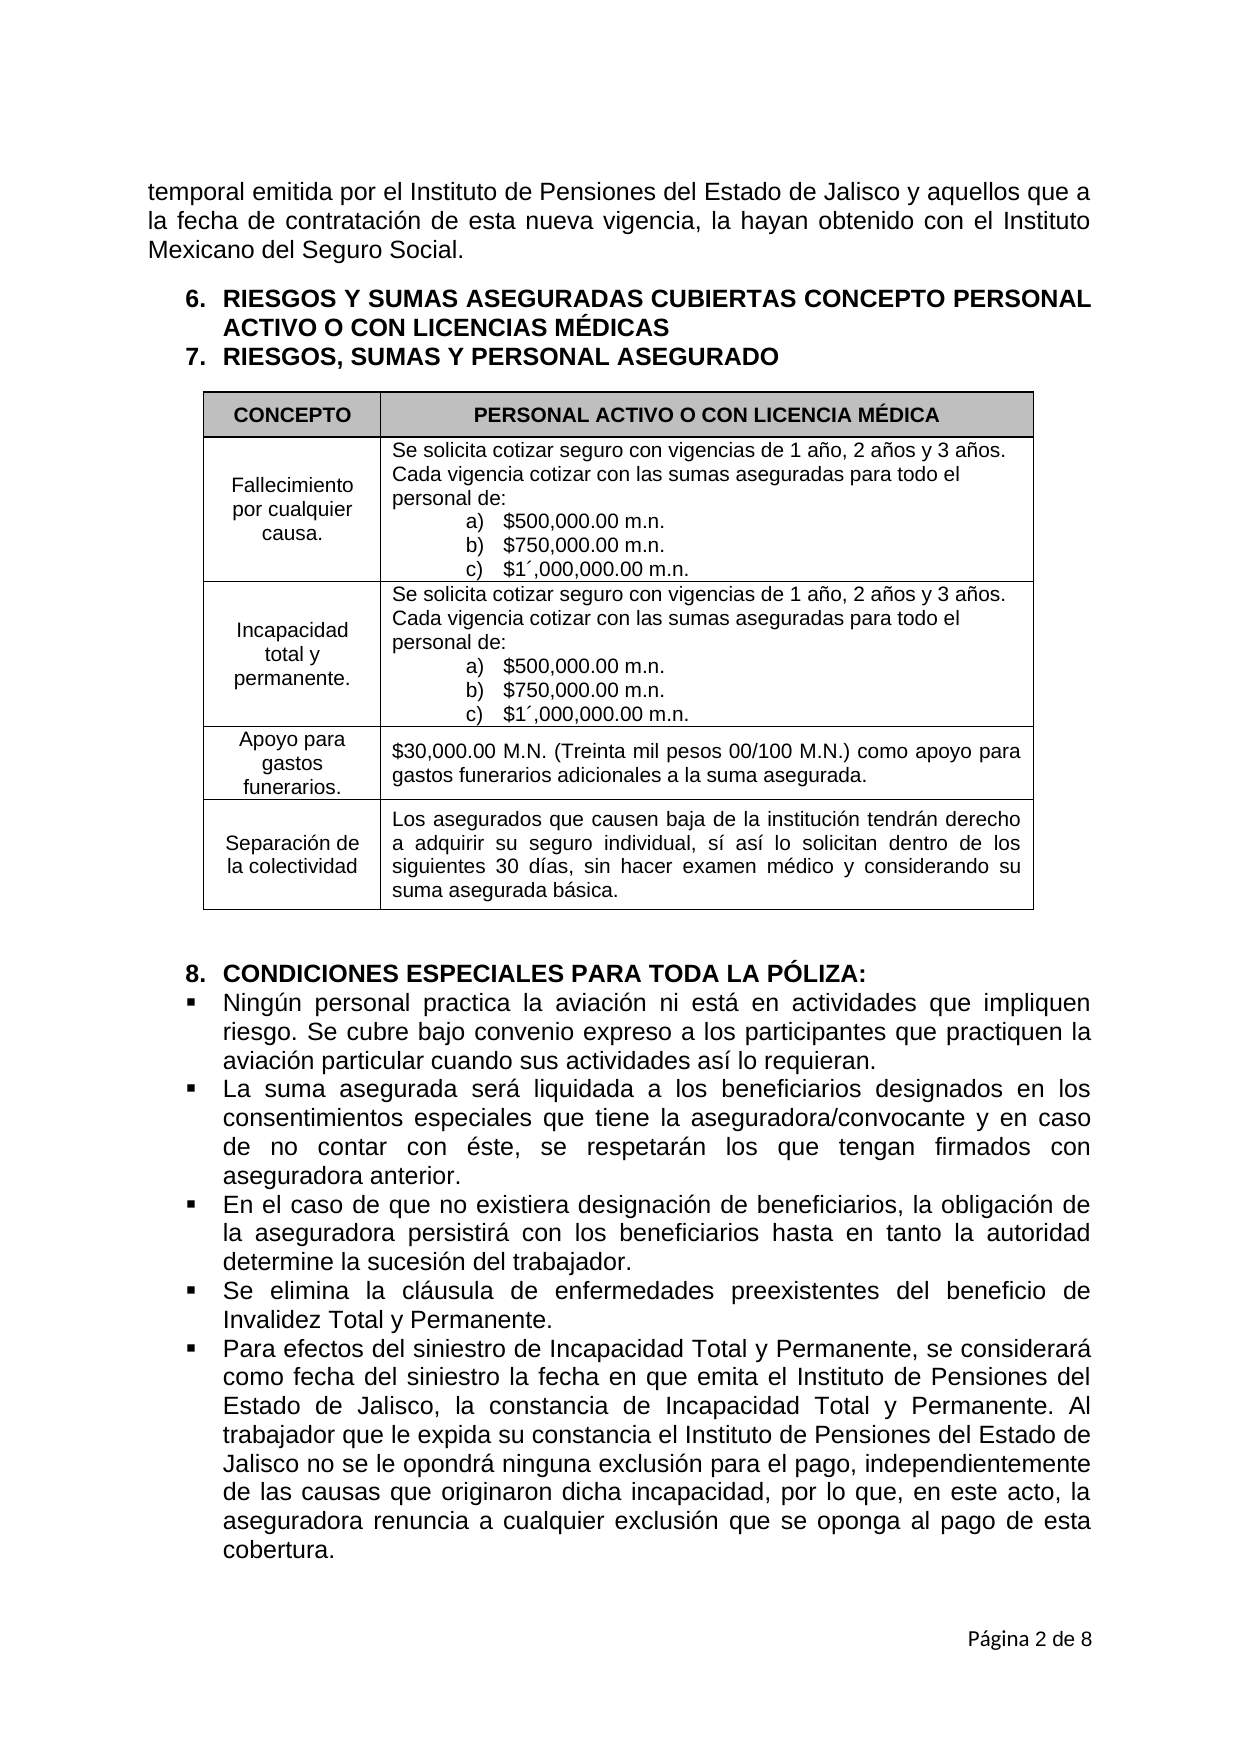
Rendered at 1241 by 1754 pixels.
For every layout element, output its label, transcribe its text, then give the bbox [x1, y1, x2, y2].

table_cell Los asegurados que causen baja de la institución tendrán derecho a adquirir su seguro individual, sí así lo solicitan dentro de los siguientes 30 días, sin hacer examen médico y considerando su suma asegurada básica. [381, 800, 1033, 909]
list Se elimina la cláusula de enfermedades preexistentes del beneficio de Invalidez Total y Permanente. [185, 1276, 1092, 1333]
list En el caso de que no existiera designación de beneficiarios, la obligación de la aseguradora persistirá con los beneficiarios hasta en tanto la autoridad determine la sucesión del trabajador. [185, 1189, 1092, 1276]
table_header PERSONAL ACTIVO O CON LICENCIA MÉDICA [381, 393, 1033, 436]
list La suma asegurada será liquidada a los beneficiarios designados en los consentimientos especiales que tiene la aseguradora/convocante y en caso de no contar con éste, se respetarán los que tengan firmados con aseguradora anterior. [185, 1074, 1092, 1189]
table_cell Se solicita cotizar seguro con vigencias de 1 año, 2 años y 3 años. Cada vigencia cotizar con las sumas aseguradas para todo el personal de: $500,000.00 m.n. $750,000.00 m.n. $1´,000,000.00 m.n. [381, 438, 1033, 581]
list Ningún personal practica la aviación ni está en actividades que impliquen riesgo. Se cubre bajo convenio expreso a los participantes que practiquen la aviación particular cuando sus actividades así lo requieran. [185, 988, 1092, 1074]
table_cell Separación de la colectividad [204, 800, 380, 909]
table_cell $30,000.00 M.N. (Treinta mil pesos 00/100 M.N.) como apoyo para gastos funerarios adicionales a la suma asegurada. [381, 727, 1033, 799]
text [148, 177, 1092, 263]
list RIESGOS Y SUMAS ASEGURADAS CUBIERTAS CONCEPTO PERSONAL ACTIVO O CON LICENCIAS MÉDICAS [185, 284, 1092, 342]
table_cell Se solicita cotizar seguro con vigencias de 1 año, 2 años y 3 años. Cada vigencia cotizar con las sumas aseguradas para todo el personal de: $500,000.00 m.n. $750,000.00 m.n. $1´,000,000.00 m.n. [381, 582, 1033, 726]
table_cell Incapacidad total y permanente. [204, 582, 380, 726]
list Para efectos del siniestro de Incapacidad Total y Permanente, se considerará como fecha del siniestro la fecha en que emita el Instituto de Pensiones del Estado de Jalisco, la constancia de Incapacidad Total y Permanente. Al trabajador que le expida su constancia el Instituto de Pensiones del Estado de Jalisco no se le opondrá ninguna exclusión para el pago, independientemente de las causas que originaron dicha incapacidad, por lo que, en este acto, la aseguradora renuncia a cualquier exclusión que se oponga al pago de esta cobertura. [185, 1333, 1092, 1564]
list CONDICIONES ESPECIALES PARA TODA LA PÓLIZA: [185, 959, 1092, 988]
table_cell Fallecimiento por cualquier causa. [204, 438, 380, 581]
table_cell Apoyo para gastos funerarios. [204, 727, 380, 799]
list RIESGOS, SUMAS Y PERSONAL ASEGURADO [185, 342, 1092, 371]
table_header CONCEPTO [204, 393, 380, 436]
